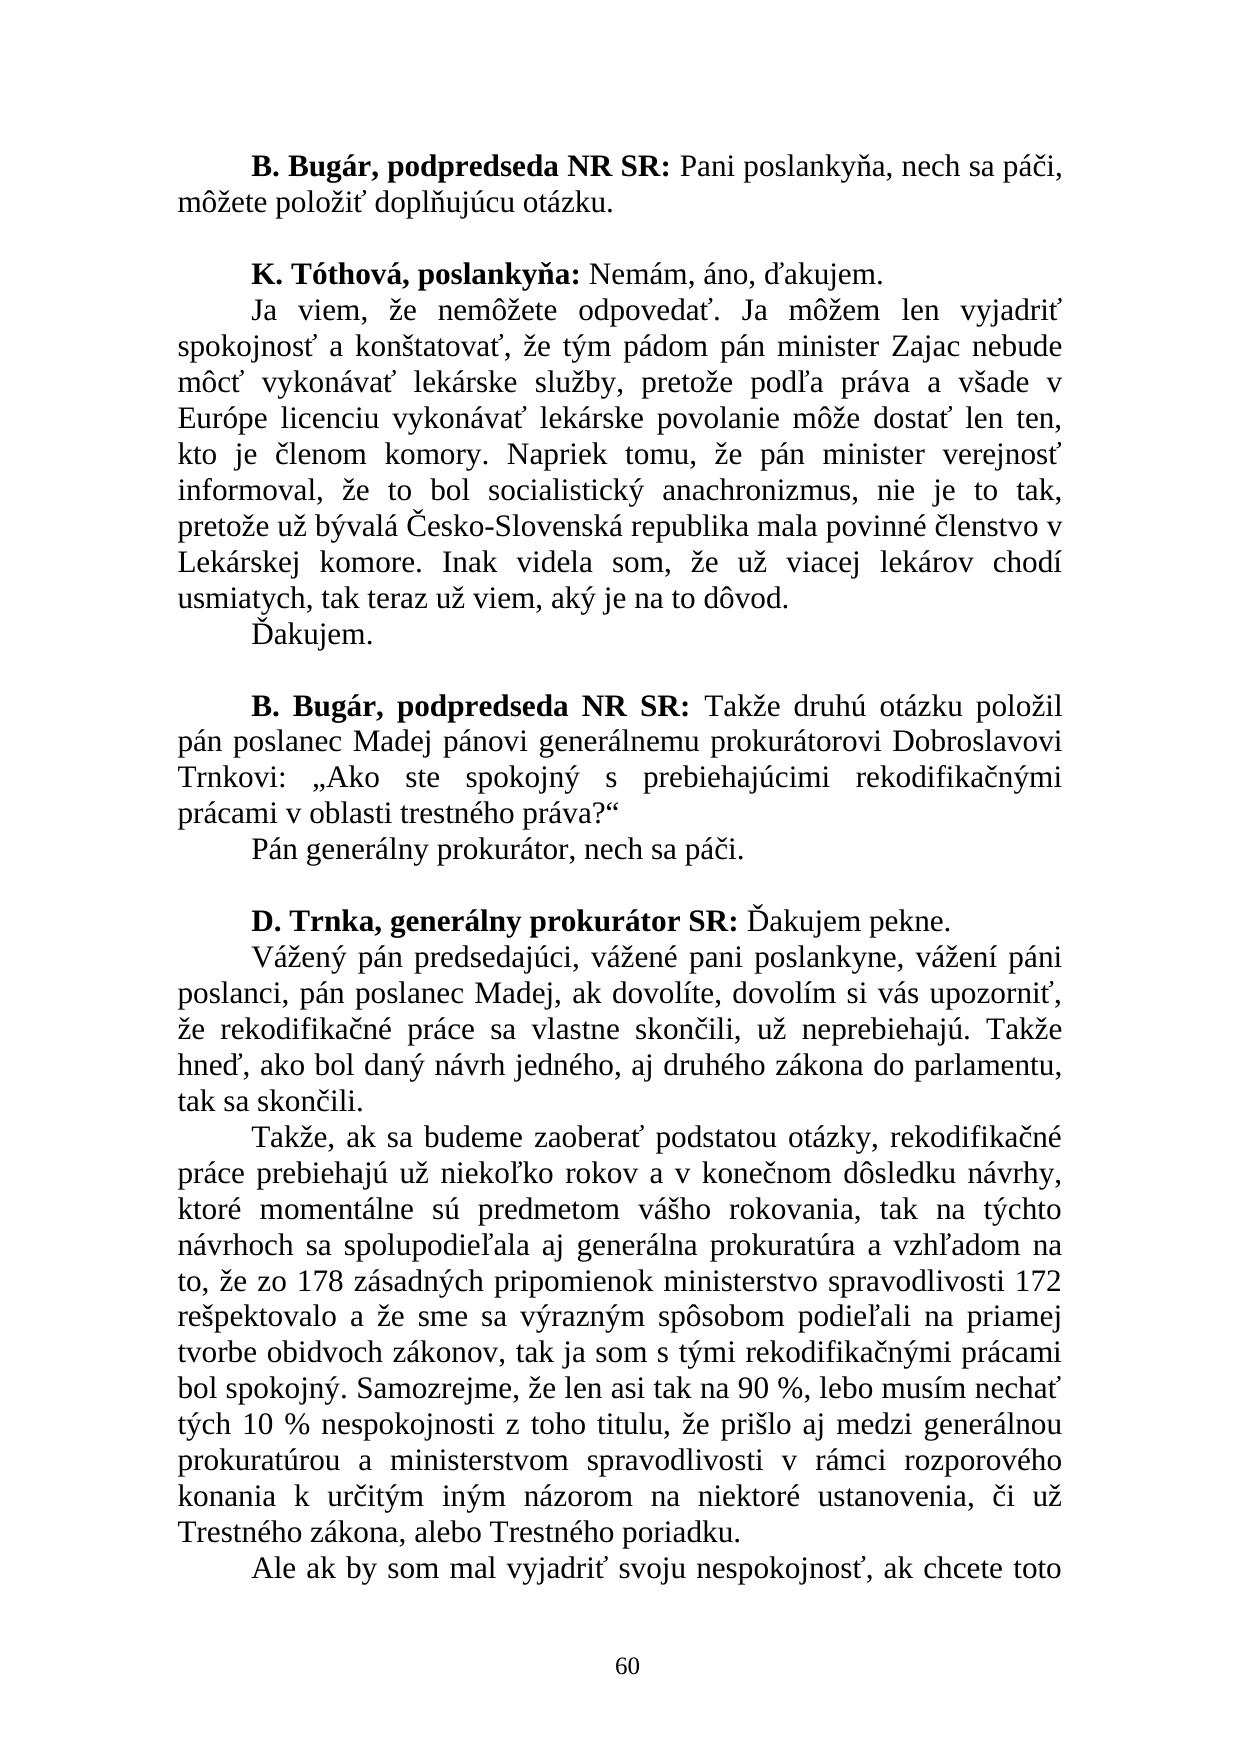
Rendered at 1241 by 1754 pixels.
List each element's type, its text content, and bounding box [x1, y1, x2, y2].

text B. Bugár, podpredseda NR SR: Takže druhú otázku položil pán poslanec Madej pánovi generálnemu prokurátorovi Dobroslavovi Trnkovi: „Ako ste spokojný s prebiehajúcimi rekodifikačnými prácami v oblasti trestného práva?“ [177, 687, 1063, 831]
text Vážený pán predsedajúci, vážené pani poslankyne, vážení páni poslanci, pán poslanec Madej, ak dovolíte, dovolím si vás upozorniť, že rekodifikačné práce sa vlastne skončili, už neprebiehajú. Takže hneď, ako bol daný návrh jedného, aj druhého zákona do parlamentu, tak sa skončili. [177, 938, 1063, 1118]
text Ja viem, že nemôžete odpovedať. Ja môžem len vyjadriť spokojnosť a konštatovať, že tým pádom pán minister Zajac nebude môcť vykonávať lekárske služby, pretože podľa práva a všade v Európe licenciu vykonávať lekárske povolanie môže dostať len ten, kto je členom komory. Napriek tomu, že pán minister verejnosť informoval, že to bol socialistický anachronizmus, nie je to tak, pretože už bývalá Česko-Slovenská republika mala povinné členstvo v Lekárskej komore. Inak videla som, že už viacej lekárov chodí usmiatych, tak teraz už viem, aký je na to dôvod. [177, 291, 1063, 615]
text Takže, ak sa budeme zaoberať podstatou otázky, rekodifikačné práce prebiehajú už niekoľko rokov a v konečnom dôsledku návrhy, ktoré momentálne sú predmetom vášho rokovania, tak na týchto návrhoch sa spolupodieľala aj generálna prokuratúra a vzhľadom na to, že zo 178 zásadných pripomienok ministerstvo spravodlivosti 172 rešpektovalo a že sme sa výrazným spôsobom podieľali na priamej tvorbe obidvoch zákonov, tak ja som s tými rekodifikačnými prácami bol spokojný. Samozrejme, že len asi tak na 90 %, lebo musím nechať tých 10 % nespokojnosti z toho titulu, že prišlo aj medzi generálnou prokuratúrou a ministerstvom spravodlivosti v rámci rozporového konania k určitým iným názorom na niektoré ustanovenia, či už Trestného zákona, alebo Trestného poriadku. [177, 1118, 1063, 1549]
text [177, 1549, 1063, 1585]
text K. Tóthová, poslankyňa: Nemám, áno, ďakujem. [177, 256, 1063, 291]
text Pán generálny prokurátor, nech sa páči. [177, 831, 1063, 866]
text B. Bugár, podpredseda NR SR: Pani poslankyňa, nech sa páči, môžete položiť doplňujúcu otázku. [177, 148, 1063, 219]
text Ďakujem. [177, 615, 1063, 651]
text D. Trnka, generálny prokurátor SR: Ďakujem pekne. [177, 902, 1063, 938]
